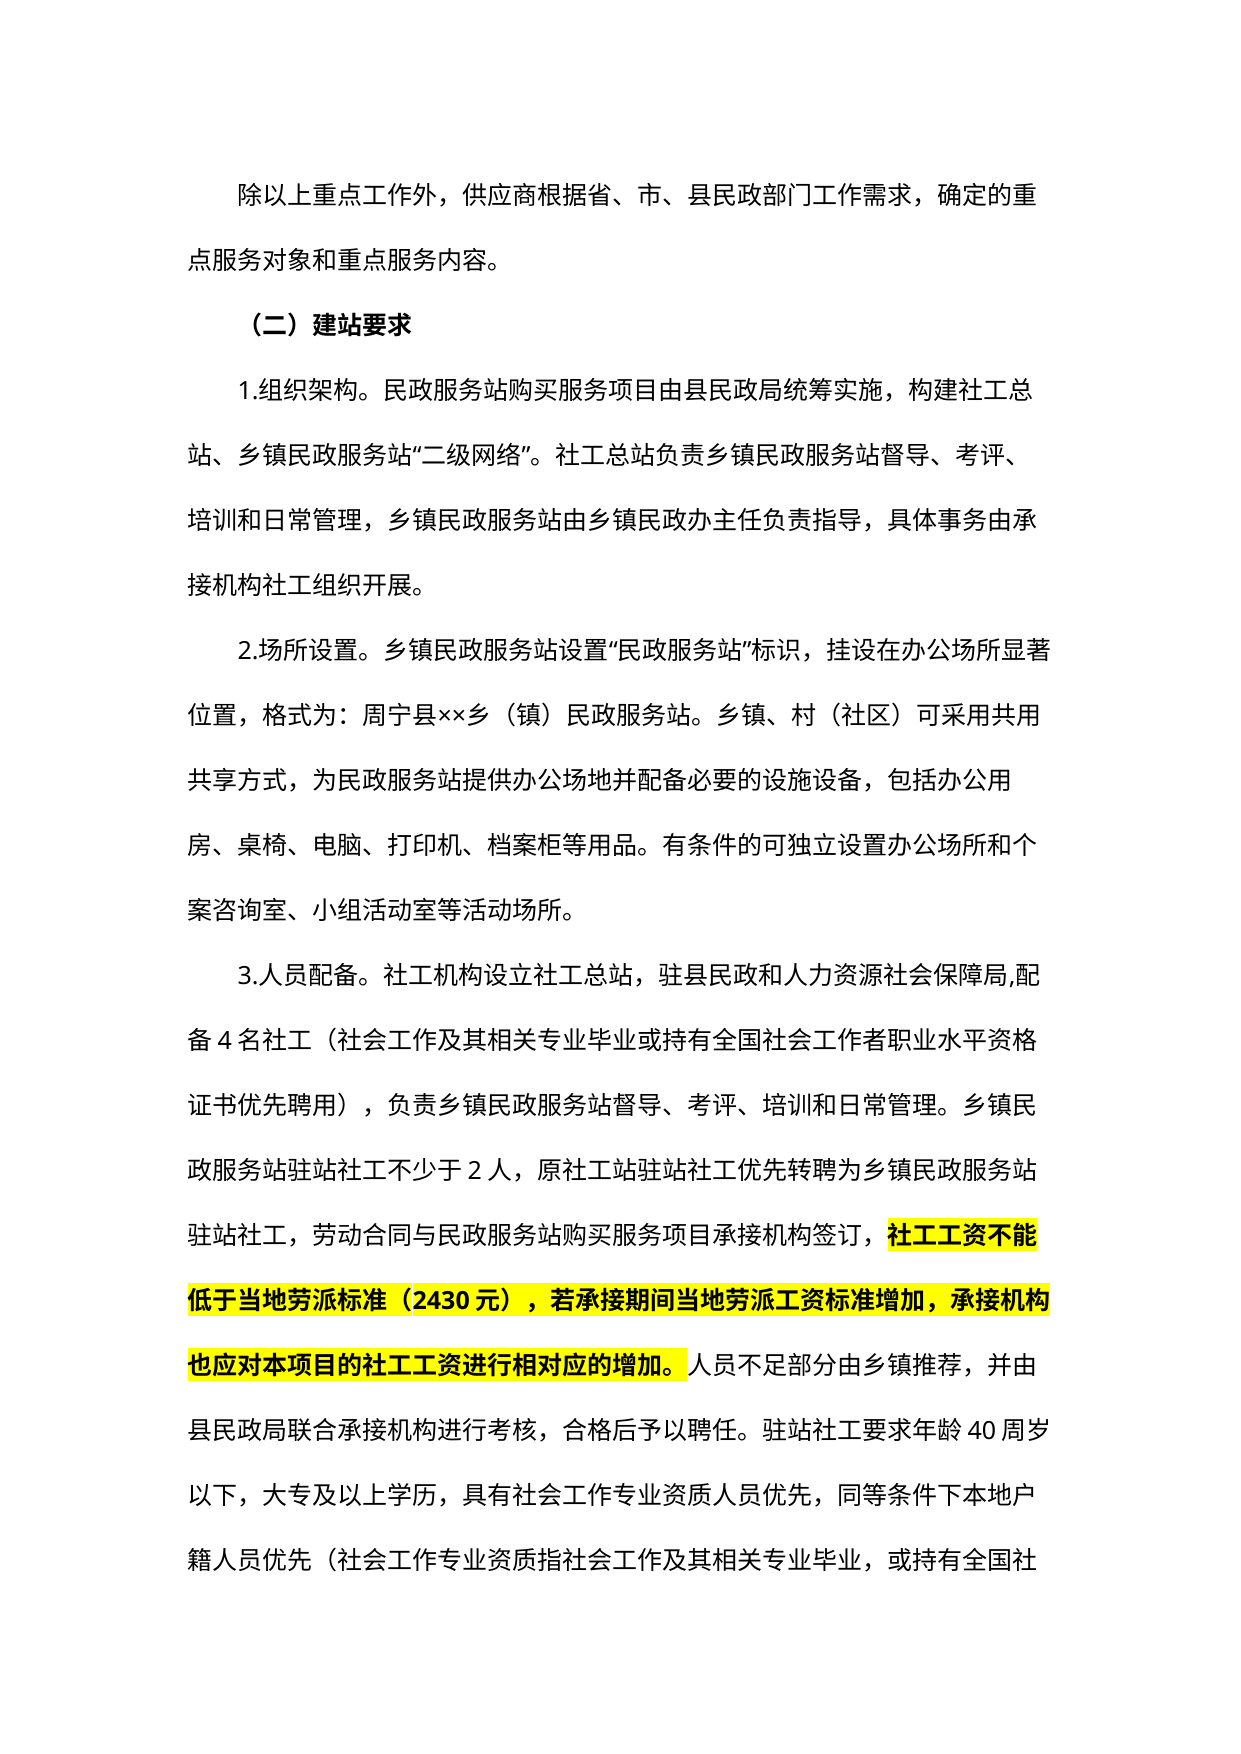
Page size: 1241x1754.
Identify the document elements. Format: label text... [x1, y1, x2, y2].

text （二）建站要求 [187, 292, 1053, 357]
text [187, 942, 1053, 1592]
text 除以上重点工作外，供应商根据省、市、县民政部门工作需求，确定的重点服务对象和重点服务内容。 [187, 162, 1053, 292]
text 2.场所设置。乡镇民政服务站设置“民政服务站”标识，挂设在办公场所显著位置，格式为：周宁县××乡（镇）民政服务站。乡镇、村（社区）可采用共用共享方式，为民政服务站提供办公场地并配备必要的设施设备，包括办公用房、桌椅、电脑、打印机、档案柜等用品。有条件的可独立设置办公场所和个案咨询室、小组活动室等活动场所。 [187, 617, 1053, 942]
text 1.组织架构。民政服务站购买服务项目由县民政局统筹实施，构建社工总站、乡镇民政服务站“二级网络”。社工总站负责乡镇民政服务站督导、考评、培训和日常管理，乡镇民政服务站由乡镇民政办主任负责指导，具体事务由承接机构社工组织开展。 [187, 357, 1053, 617]
